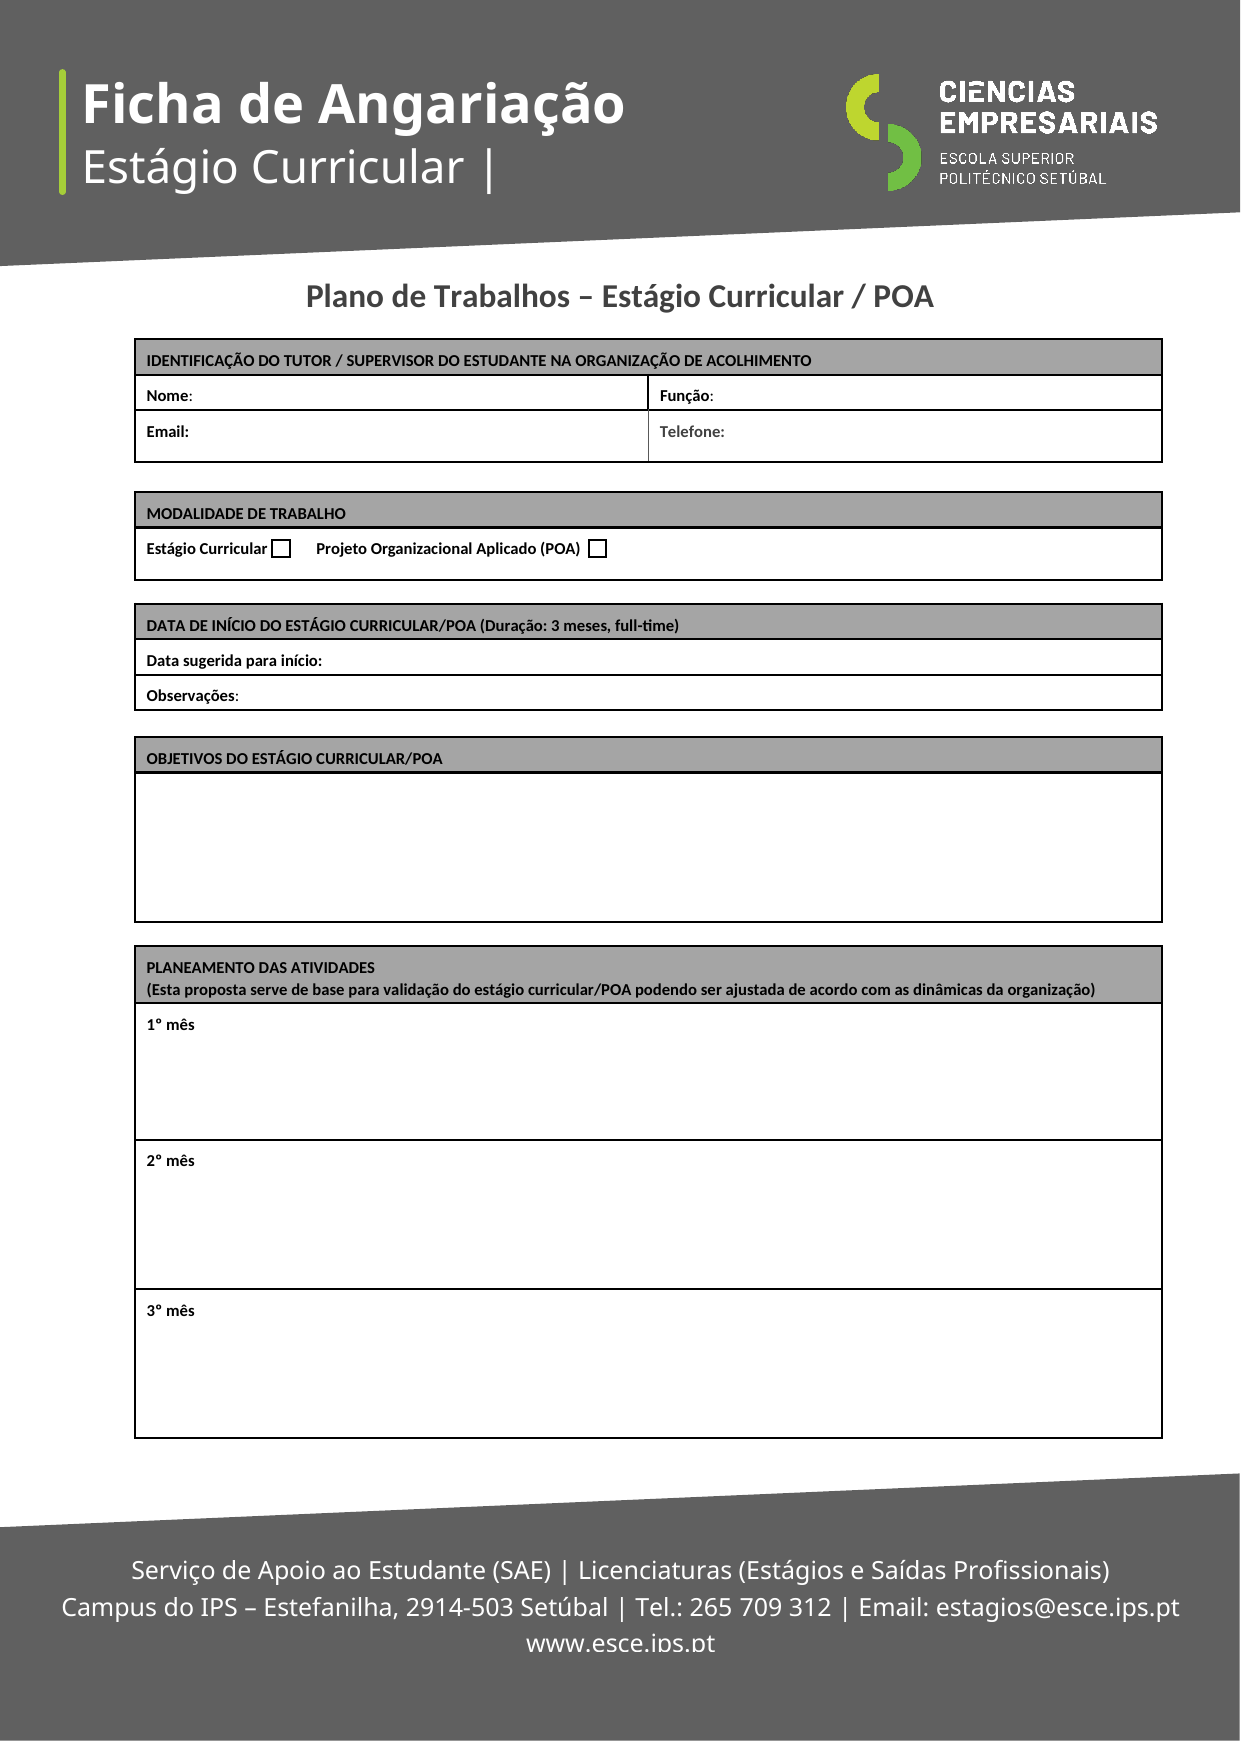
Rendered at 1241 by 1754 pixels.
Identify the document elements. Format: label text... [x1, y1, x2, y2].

picture [844, 72, 1158, 192]
table_cell Nome: [136, 376, 647, 409]
table_cell Observações: [136, 676, 1161, 709]
table_cell 2º mês [136, 1141, 1161, 1288]
table_header MODALIDADE DE TRABALHO [136, 493, 1161, 526]
table_cell 3º mês [136, 1290, 1161, 1437]
text Plano de Trabalhos – Estágio Curricular / POA [177, 275, 1063, 315]
table_cell 1º mês [136, 1004, 1161, 1139]
table_header DATA DE INÍCIO DO ESTÁGIO CURRICULAR/POA (Duração: 3 meses, full-time) [136, 605, 1161, 638]
table_cell Data sugerida para início: [136, 640, 1161, 673]
table_cell Função: [649, 376, 1161, 409]
table_header PLANEAMENTO DAS ATIVIDADES (Esta proposta serve de base para validação do estágio curricular/POA podendo ser ajustada de acordo com as dinâmicas da organização) [136, 947, 1161, 1002]
table_cell Telefone: [649, 411, 1161, 461]
table_header IDENTIFICAÇÃO DO TUTOR / SUPERVISOR DO ESTUDANTE NA ORGANIZAÇÃO DE ACOLHIMENTO [136, 340, 1161, 374]
table_cell [136, 774, 1161, 921]
table_header OBJETIVOS DO ESTÁGIO CURRICULAR/POA [136, 738, 1161, 771]
table_cell Email: [136, 411, 648, 461]
table_cell Estágio Curricular Projeto Organizacional Aplicado (POA) [136, 529, 1161, 578]
